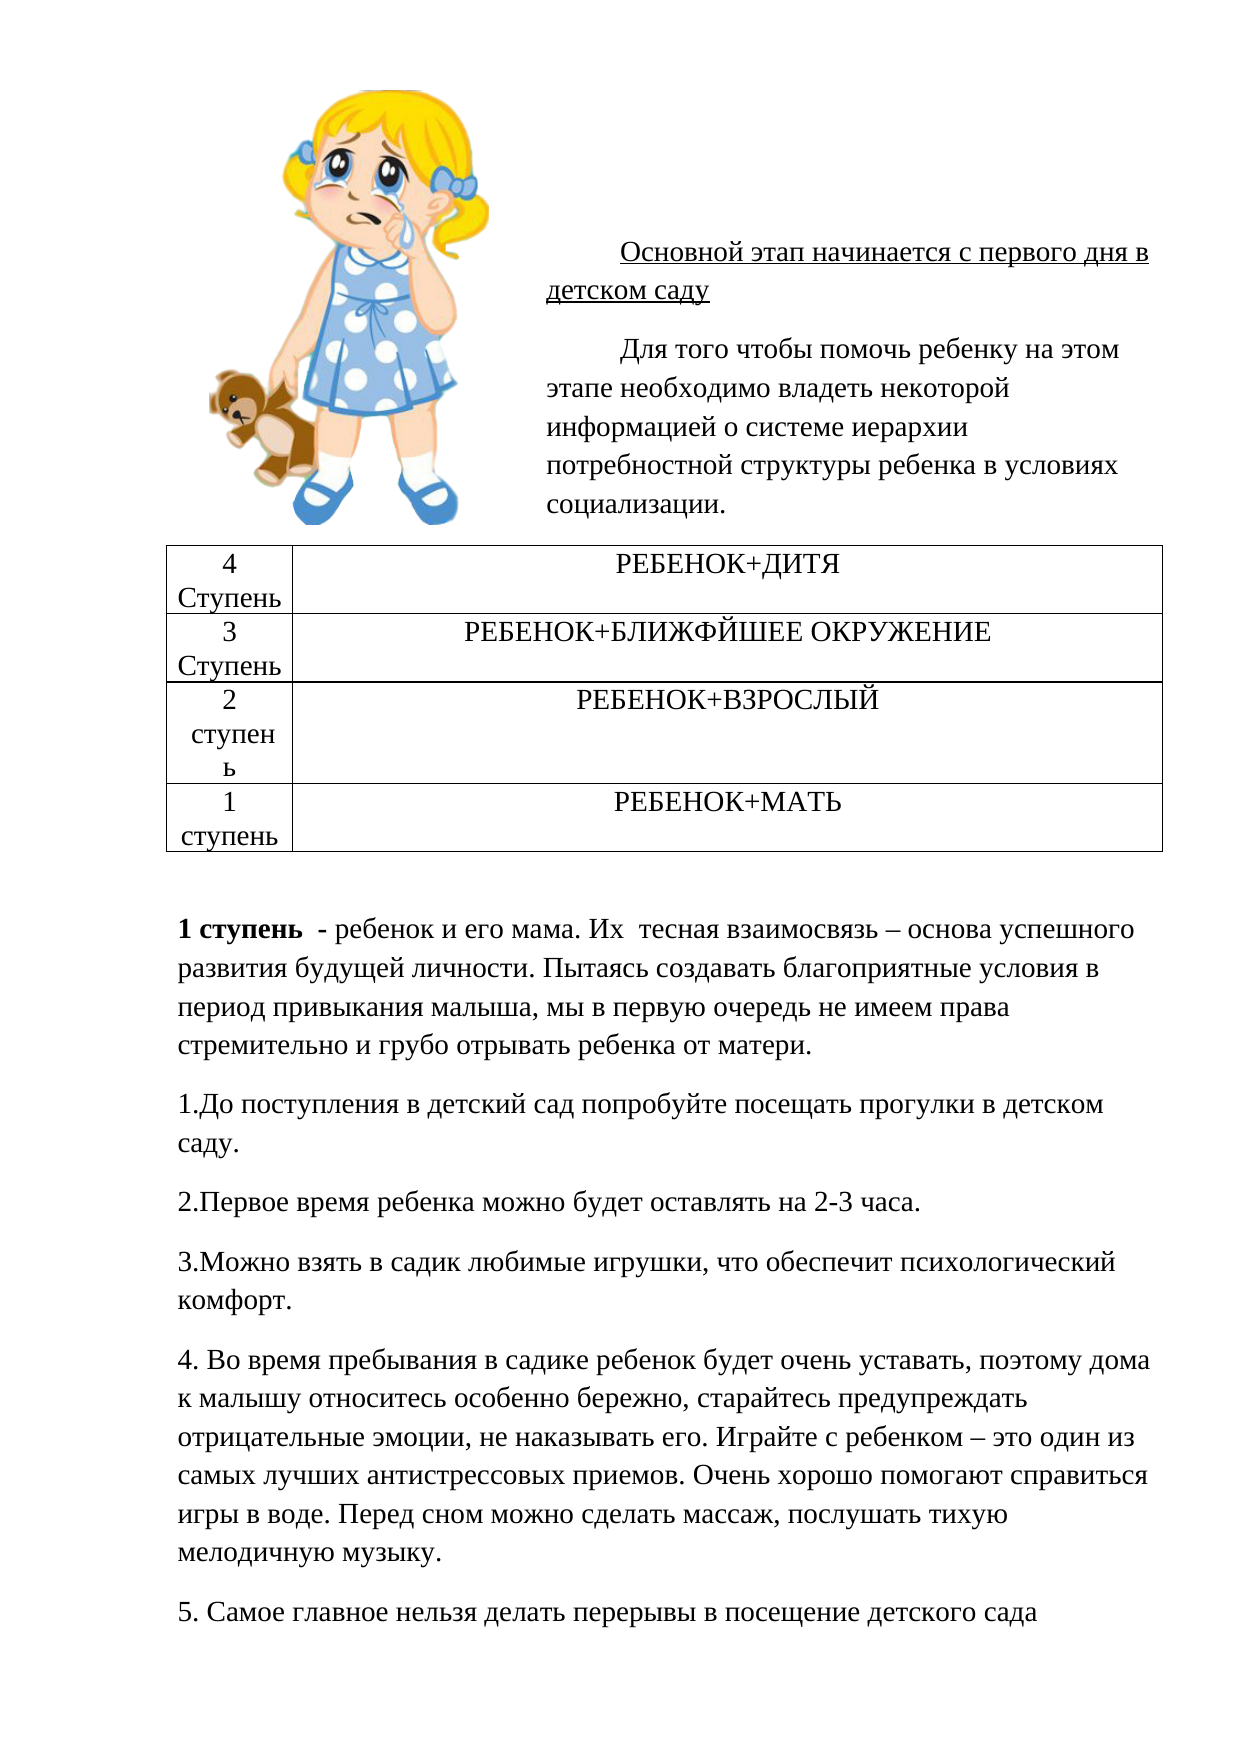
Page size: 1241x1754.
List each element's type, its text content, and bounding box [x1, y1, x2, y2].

text Для того чтобы помочь ребенку на этом этапе необходимо владеть некоторой информацией о системе иерархии потребностной структуры ребенка в условиях социализации. [546, 332, 1152, 519]
table_cell РЕБЕНОК+БЛИЖФЙШЕЕ ОКРУЖЕНИЕ [293, 614, 1162, 681]
table_cell 2 ступень [167, 683, 292, 783]
text 1.До поступления в детский сад попробуйте посещать прогулки в детском саду. [177, 1087, 1152, 1159]
table_cell РЕБЕНОК+ВЗРОСЛЫЙ [293, 683, 1162, 783]
table_cell РЕБЕНОК+МАТЬ [293, 784, 1162, 851]
text 3.Можно взять в садик любимые игрушки, что обеспечит психологический комфорт. [177, 1244, 1152, 1316]
list Основной этап начинается с первого дня в детском саду [546, 234, 1152, 306]
table_header 4 Ступень [167, 546, 292, 613]
text 2.Первое время ребенка можно будет оставлять на 2-3 часа. [177, 1184, 1152, 1218]
text 4. Во время пребывания в садике ребенок будет очень уставать, поэтому дома к малышу относитесь особенно бережно, старайтесь предупреждать отрицательные эмоции, не наказывать его. Играйте с ребенком – это один из самых лучших антистрессовых приемов. Очень хорошо помогают справиться игры в воде. Перед сном можно сделать массаж, послушать тихую мелодичную музыку. [177, 1342, 1152, 1568]
text 1 ступень - ребенок и его мама. Их тесная взаимосвязь – основа успешного развития будущей личности. Пытаясь создавать благоприятные условия в период привыкания малыша, мы в первую очередь не имеем права стремительно и грубо отрывать ребенка от матери. [177, 912, 1152, 1061]
table_cell 3 Ступень [167, 614, 292, 681]
picture [209, 90, 489, 525]
table_header РЕБЕНОК+ДИТЯ [293, 546, 1162, 613]
text 5. Самое главное нельзя делать перерывы в посещение детского сада [177, 1594, 1152, 1627]
table_cell 1 ступень [167, 784, 292, 851]
